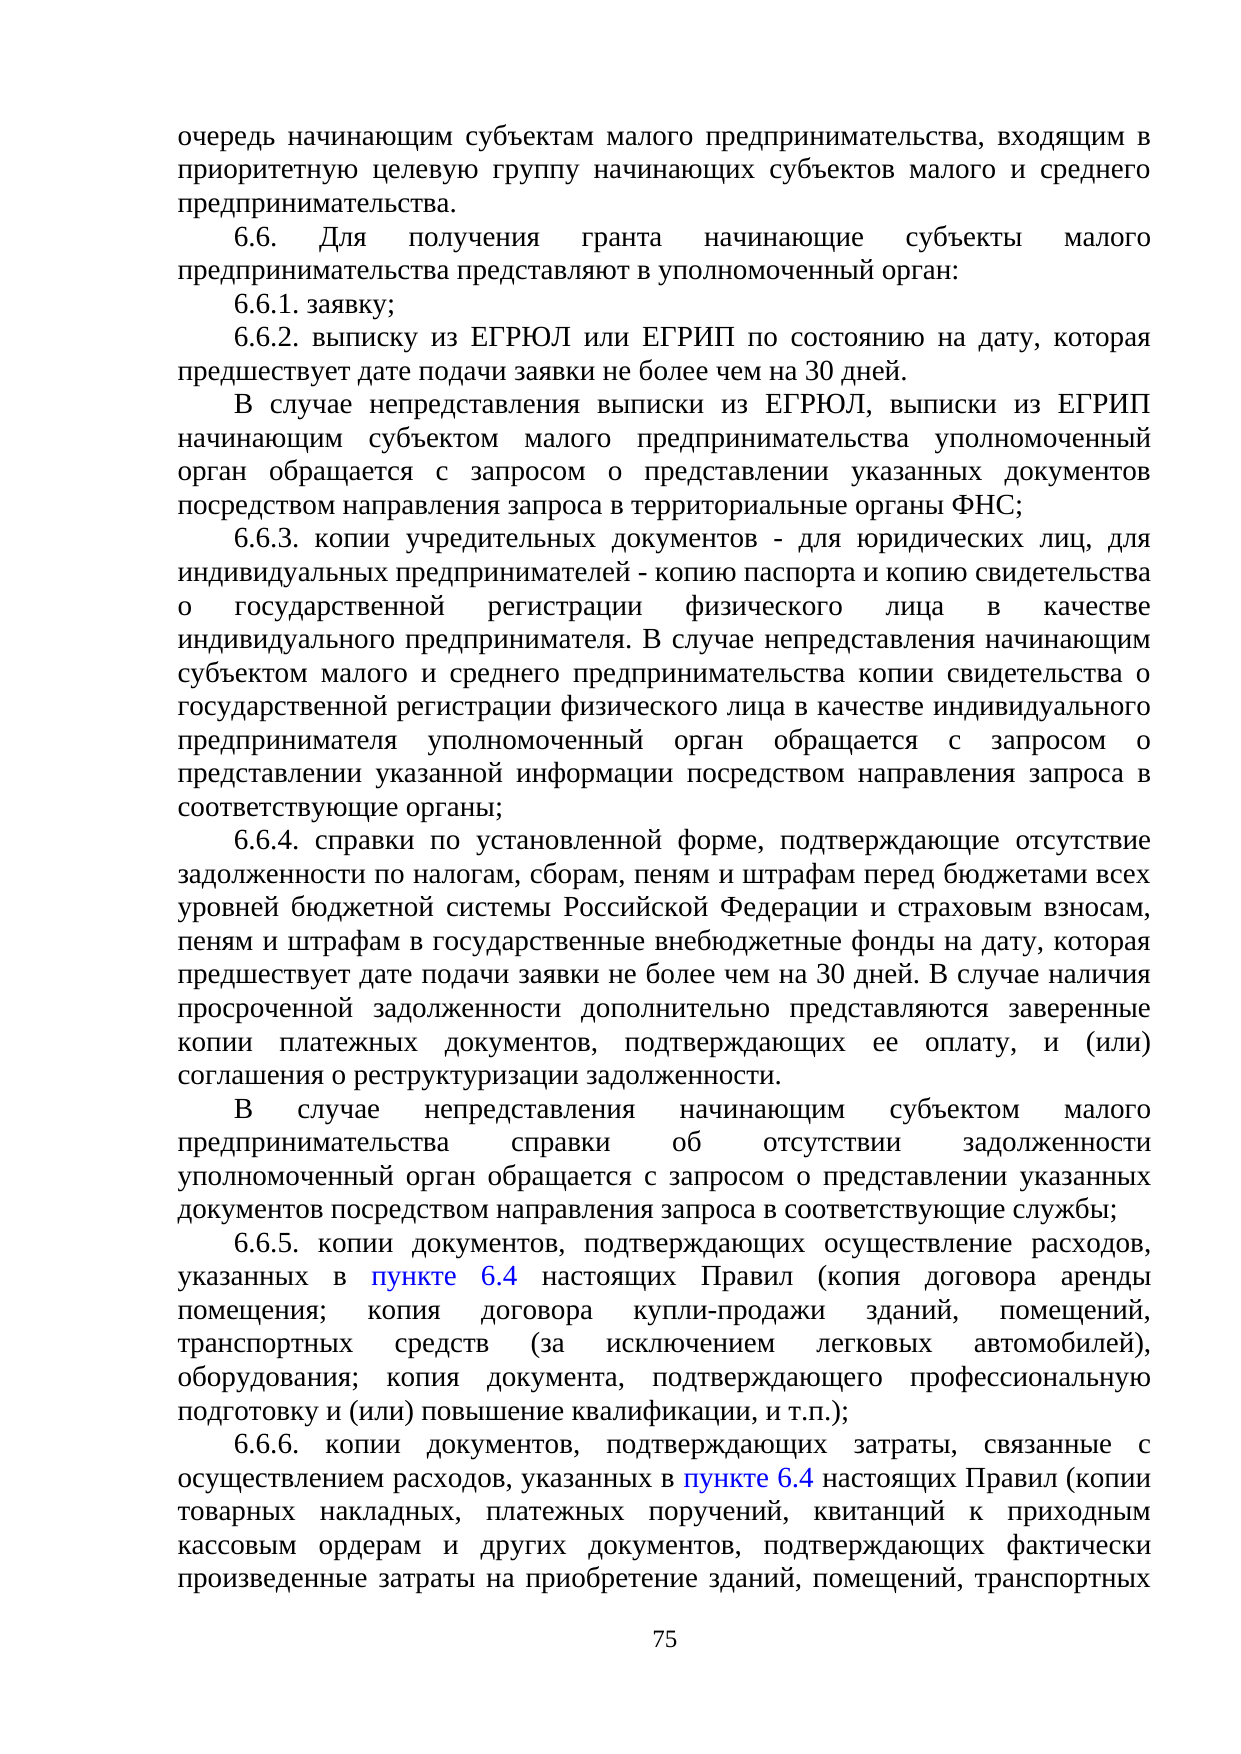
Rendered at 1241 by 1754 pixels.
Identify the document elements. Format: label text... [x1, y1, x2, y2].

text 6.6.1. заявку; [177, 286, 1152, 319]
text 6.6.3. копии учредительных документов - для юридических лиц, для индивидуальных предпринимателей - копию паспорта и копию свидетельства о государственной регистрации физического лица в качестве индивидуального предпринимателя. В случае непредставления начинающим субъектом малого и среднего предпринимательства копии свидетельства о государственной регистрации физического лица в качестве индивидуального предпринимателя уполномоченный орган обращается с запросом о представлении указанной информации посредством направления запроса в соответствующие органы; [177, 521, 1152, 822]
text 6.6.4. справки по установленной форме, подтверждающие отсутствие задолженности по налогам, сборам, пеням и штрафам перед бюджетами всех уровней бюджетной системы Российской Федерации и страховым взносам, пеням и штрафам в государственные внебюджетные фонды на дату, которая предшествует дате подачи заявки не более чем на 30 дней. В случае наличия просроченной задолженности дополнительно представляются заверенные копии платежных документов, подтверждающих ее оплату, и (или) соглашения о реструктуризации задолженности. [177, 822, 1152, 1091]
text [177, 1426, 1152, 1594]
text 6.6. Для получения гранта начинающие субъекты малого предпринимательства представляют в уполномоченный орган: [177, 219, 1152, 286]
text 6.6.2. выписку из ЕГРЮЛ или ЕГРИП по состоянию на дату, которая предшествует дате подачи заявки не более чем на 30 дней. [177, 319, 1152, 386]
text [177, 118, 1152, 219]
text В случае непредставления начинающим субъектом малого предпринимательства справки об отсутствии задолженности уполномоченный орган обращается с запросом о представлении указанных документов посредством направления запроса в соответствующие службы; [177, 1091, 1152, 1225]
text 6.6.5. копии документов, подтверждающих осуществление расходов, указанных в пункте 6.4 настоящих Правил (копия договора аренды помещения; копия договора купли-продажи зданий, помещений, транспортных средств (за исключением легковых автомобилей), оборудования; копия документа, подтверждающего профессиональную подготовку и (или) повышение квалификации, и т.п.); [177, 1225, 1152, 1426]
text В случае непредставления выписки из ЕГРЮЛ, выписки из ЕГРИП начинающим субъектом малого предпринимательства уполномоченный орган обращается с запросом о представлении указанных документов посредством направления запроса в территориальные органы ФНС; [177, 386, 1152, 521]
